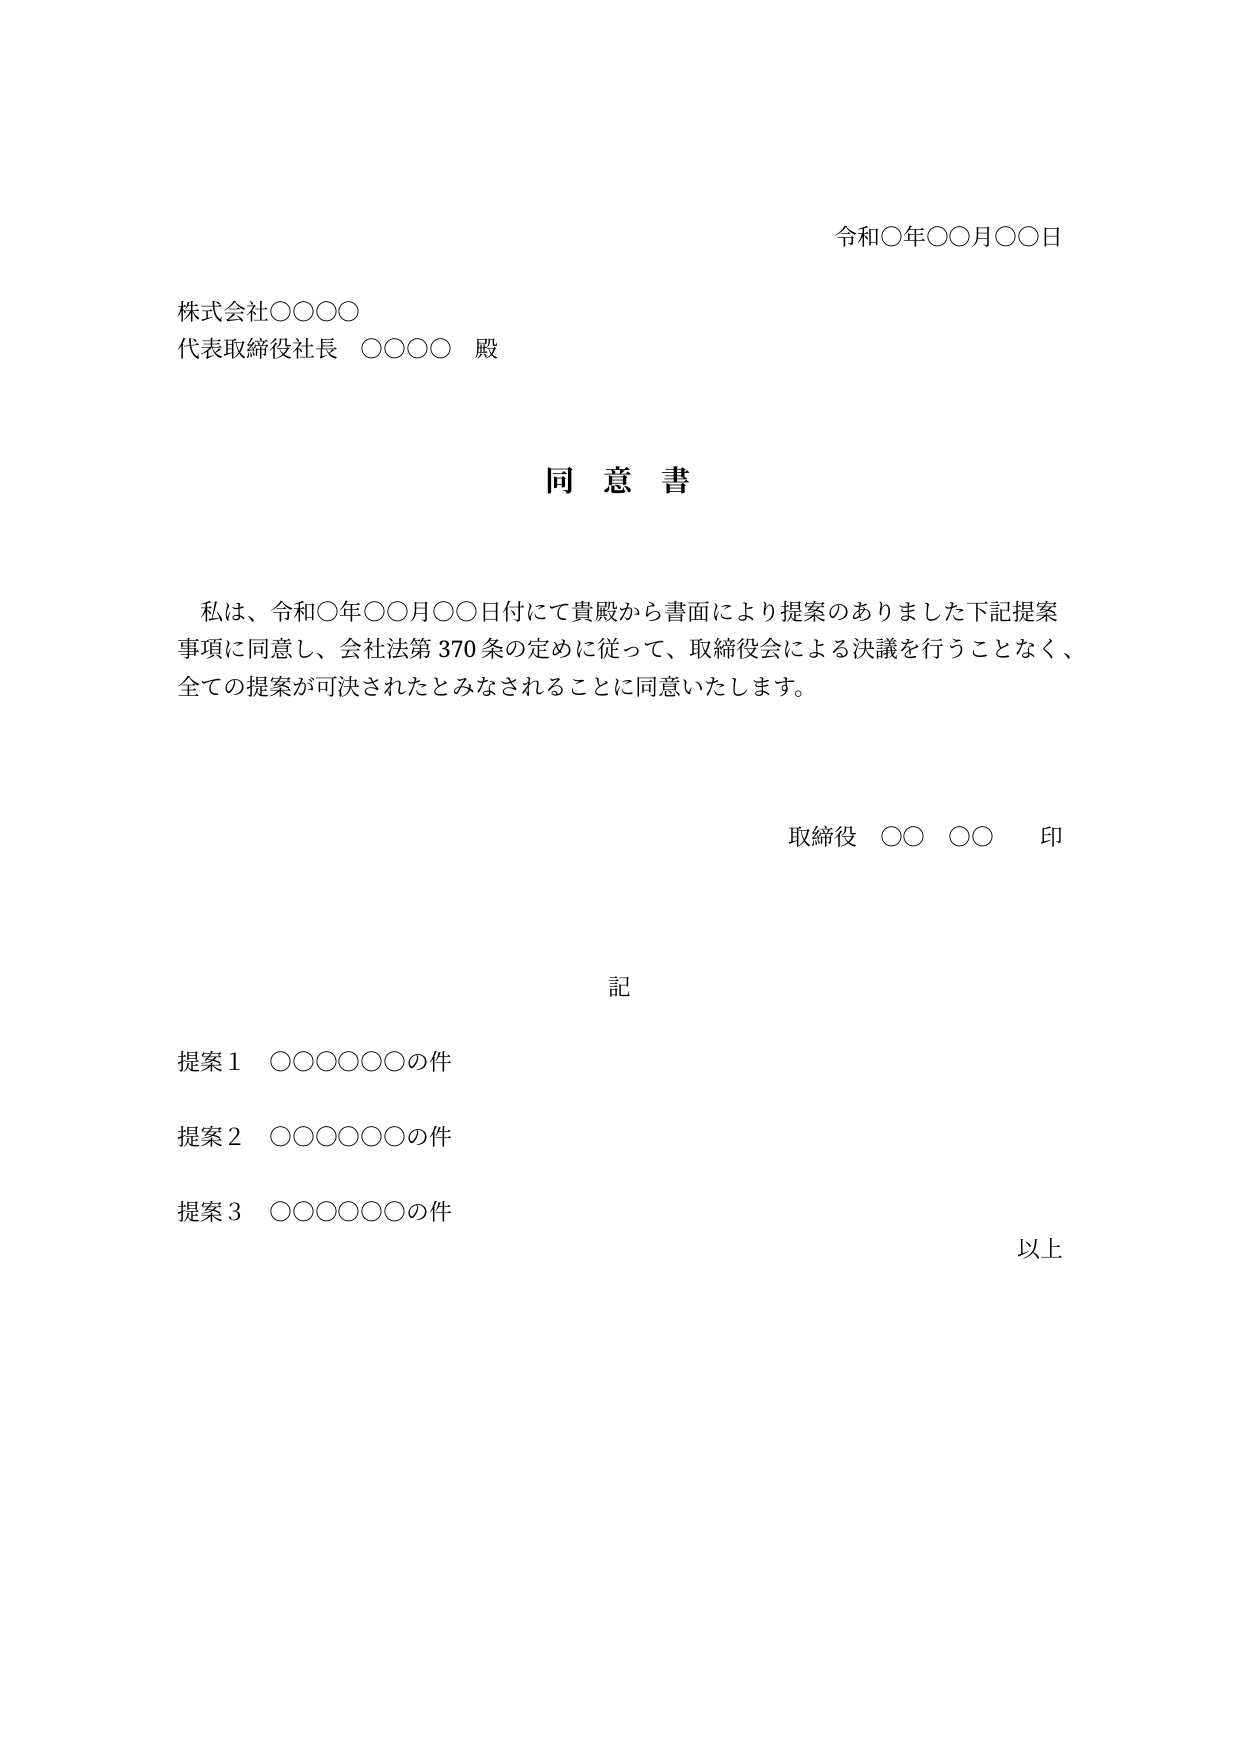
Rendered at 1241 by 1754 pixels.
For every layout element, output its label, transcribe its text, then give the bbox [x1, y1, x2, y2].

text 提案１ ○○○○○○の件 [177, 1042, 1063, 1079]
text 記 [177, 967, 1063, 1004]
text 私は、令和○年○○月○○日付にて貴殿から書面により提案のありました下記提案事項に同意し、会社法第370条の定めに従って、取締役会による決議を行うことなく、全ての提案が可決されたとみなされることに同意いたします。 [177, 592, 1063, 704]
text 令和○年○○月○○日 [177, 217, 1063, 254]
text 提案３ ○○○○○○の件 [177, 1192, 1063, 1229]
text 取締役 ○○ ○○ 印 [177, 817, 1063, 854]
text 代表取締役社長 ○○○○ 殿 [177, 329, 963, 367]
text 提案２ ○○○○○○の件 [177, 1117, 1063, 1154]
text 同 意 書 [177, 442, 1058, 517]
text 以上 [177, 1229, 1063, 1267]
text 株式会社○○○○ [177, 292, 963, 329]
